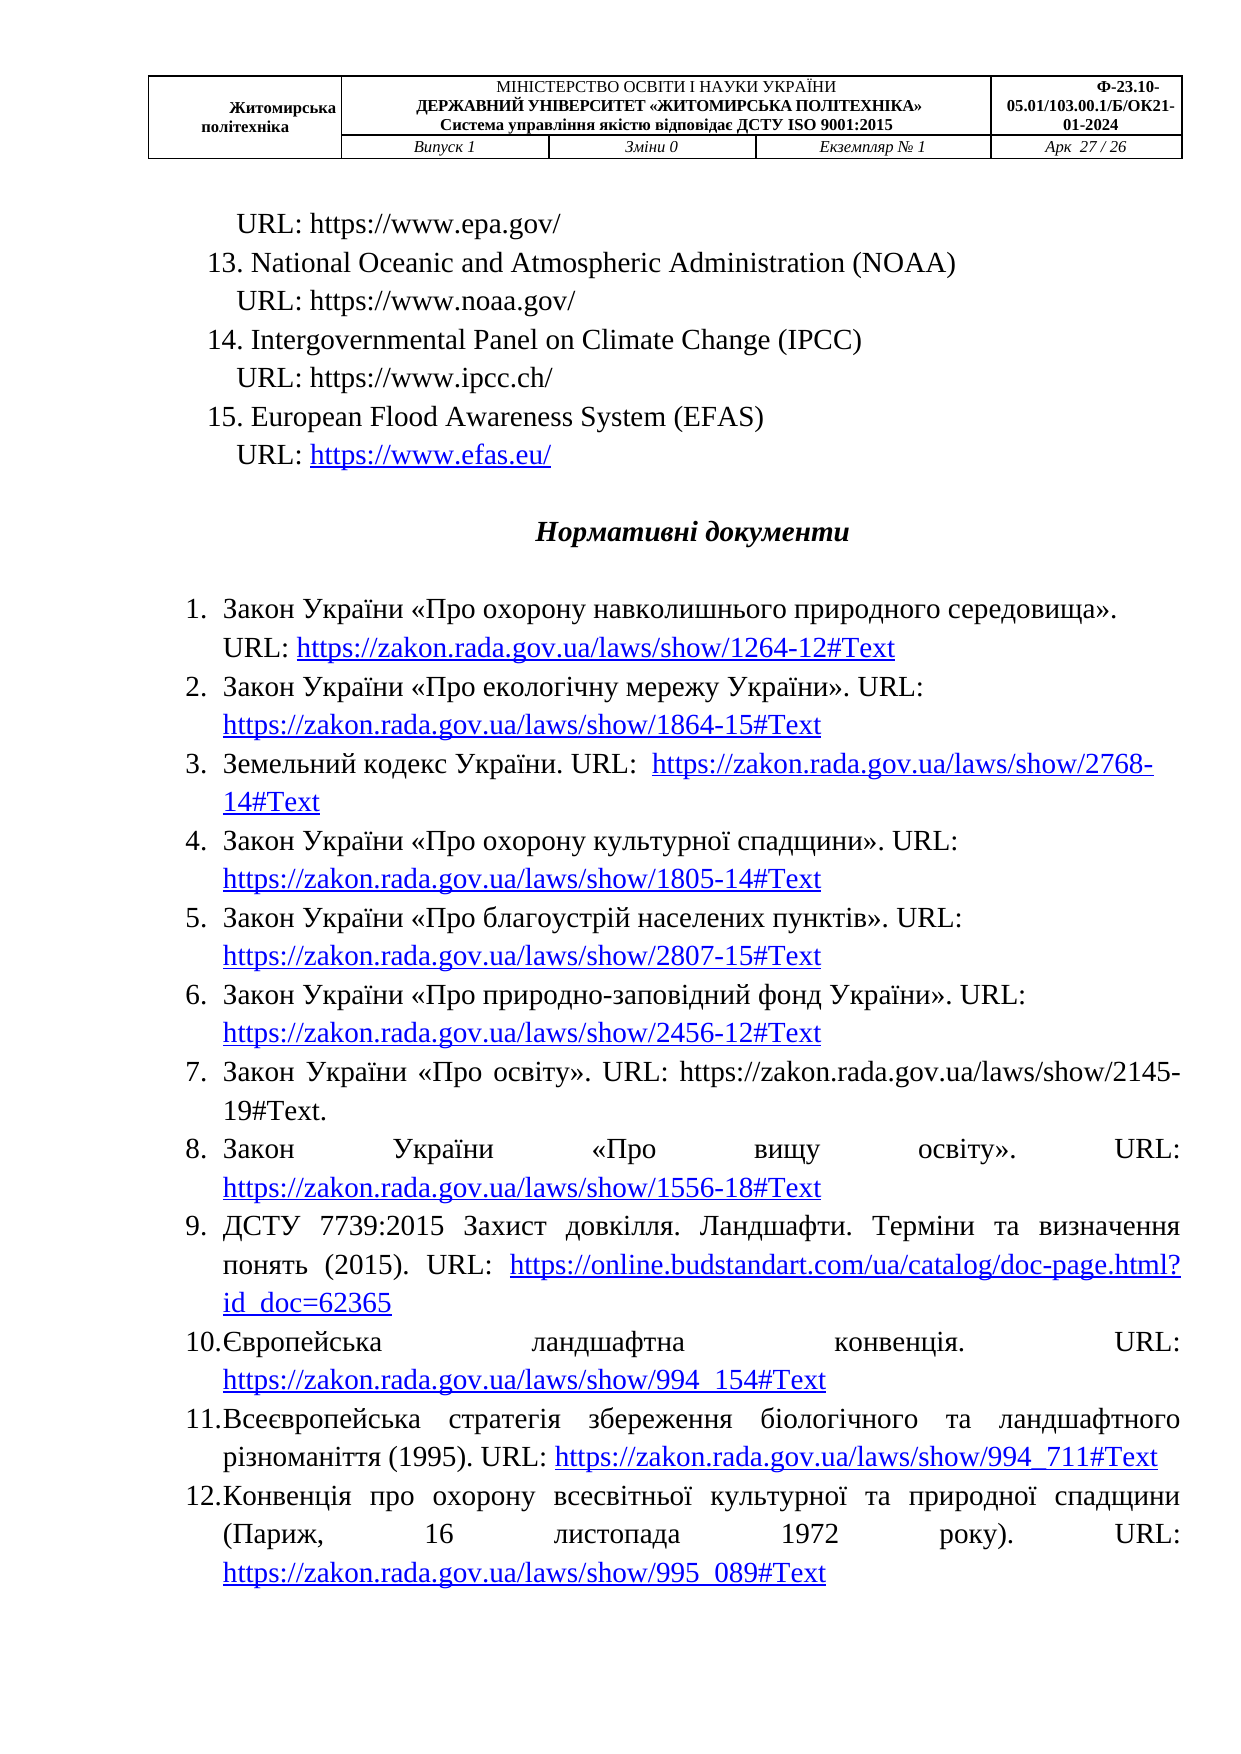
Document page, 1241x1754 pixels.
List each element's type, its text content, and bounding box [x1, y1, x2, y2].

list Закон України «Про охорону навколишнього природного середовища». URL: https://zakon.rada.gov.ua/laws/show/1264-12#Text [185, 592, 1181, 664]
list Закон України «Про охорону культурної спадщини». URL: https://zakon.rada.gov.ua/laws/show/1805-14#Text [185, 823, 1181, 895]
list Всеєвропейська стратегія збереження біологічного та ландшафтного різноманіття (1995). URL: https://zakon.rada.gov.ua/laws/show/994_711#Text [185, 1401, 1181, 1473]
text 14. Intergovernmental Panel on Climate Change (IPCC) [148, 322, 1181, 355]
list Закон України «Про вищу освіту». URL: https://zakon.rada.gov.ua/laws/show/1556-18#Text [185, 1131, 1181, 1203]
list Земельний кодекс України. URL: https://zakon.rada.gov.ua/laws/show/2768-14#Text [185, 746, 1181, 818]
list Закон України «Про екологічну мережу України». URL: https://zakon.rada.gov.ua/laws/show/1864-15#Text [185, 669, 1181, 741]
list Закон України «Про освіту». URL: https://zakon.rada.gov.ua/laws/show/2145-19#Text. [185, 1054, 1181, 1126]
list ДСТУ 7739:2015 Захист довкілля. Ландшафти. Терміни та визначення понять (2015). URL: https://online.budstandart.com/ua/catalog/doc-page.html?id_doc=62365 [185, 1208, 1181, 1319]
list Конвенція про охорону всесвітньої культурної та природної спадщини (Париж, 16 листопада 1972 року). URL: https://zakon.rada.gov.ua/laws/show/995_089#Text [185, 1478, 1181, 1589]
text URL: https://www.epa.gov/ [148, 206, 1181, 240]
list Закон України «Про природно-заповідний фонд України». URL: https://zakon.rada.gov.ua/laws/show/2456-12#Text [185, 977, 1181, 1049]
text URL: https://www.efas.eu/ [148, 437, 1181, 471]
text 13. National Oceanic and Atmospheric Administration (NOAA) [148, 245, 1181, 278]
text 15. European Flood Awareness System (EFAS) [148, 399, 1181, 432]
text Нормативні документи [148, 514, 1181, 548]
list Європейська ландшафтна конвенція. URL: https://zakon.rada.gov.ua/laws/show/994_154#Text [185, 1324, 1181, 1396]
list Закон України «Про благоустрій населених пунктів». URL: https://zakon.rada.gov.ua/laws/show/2807-15#Text [185, 900, 1181, 972]
text URL: https://www.ipcc.ch/ [148, 360, 1181, 394]
text URL: https://www.noaa.gov/ [148, 283, 1181, 317]
